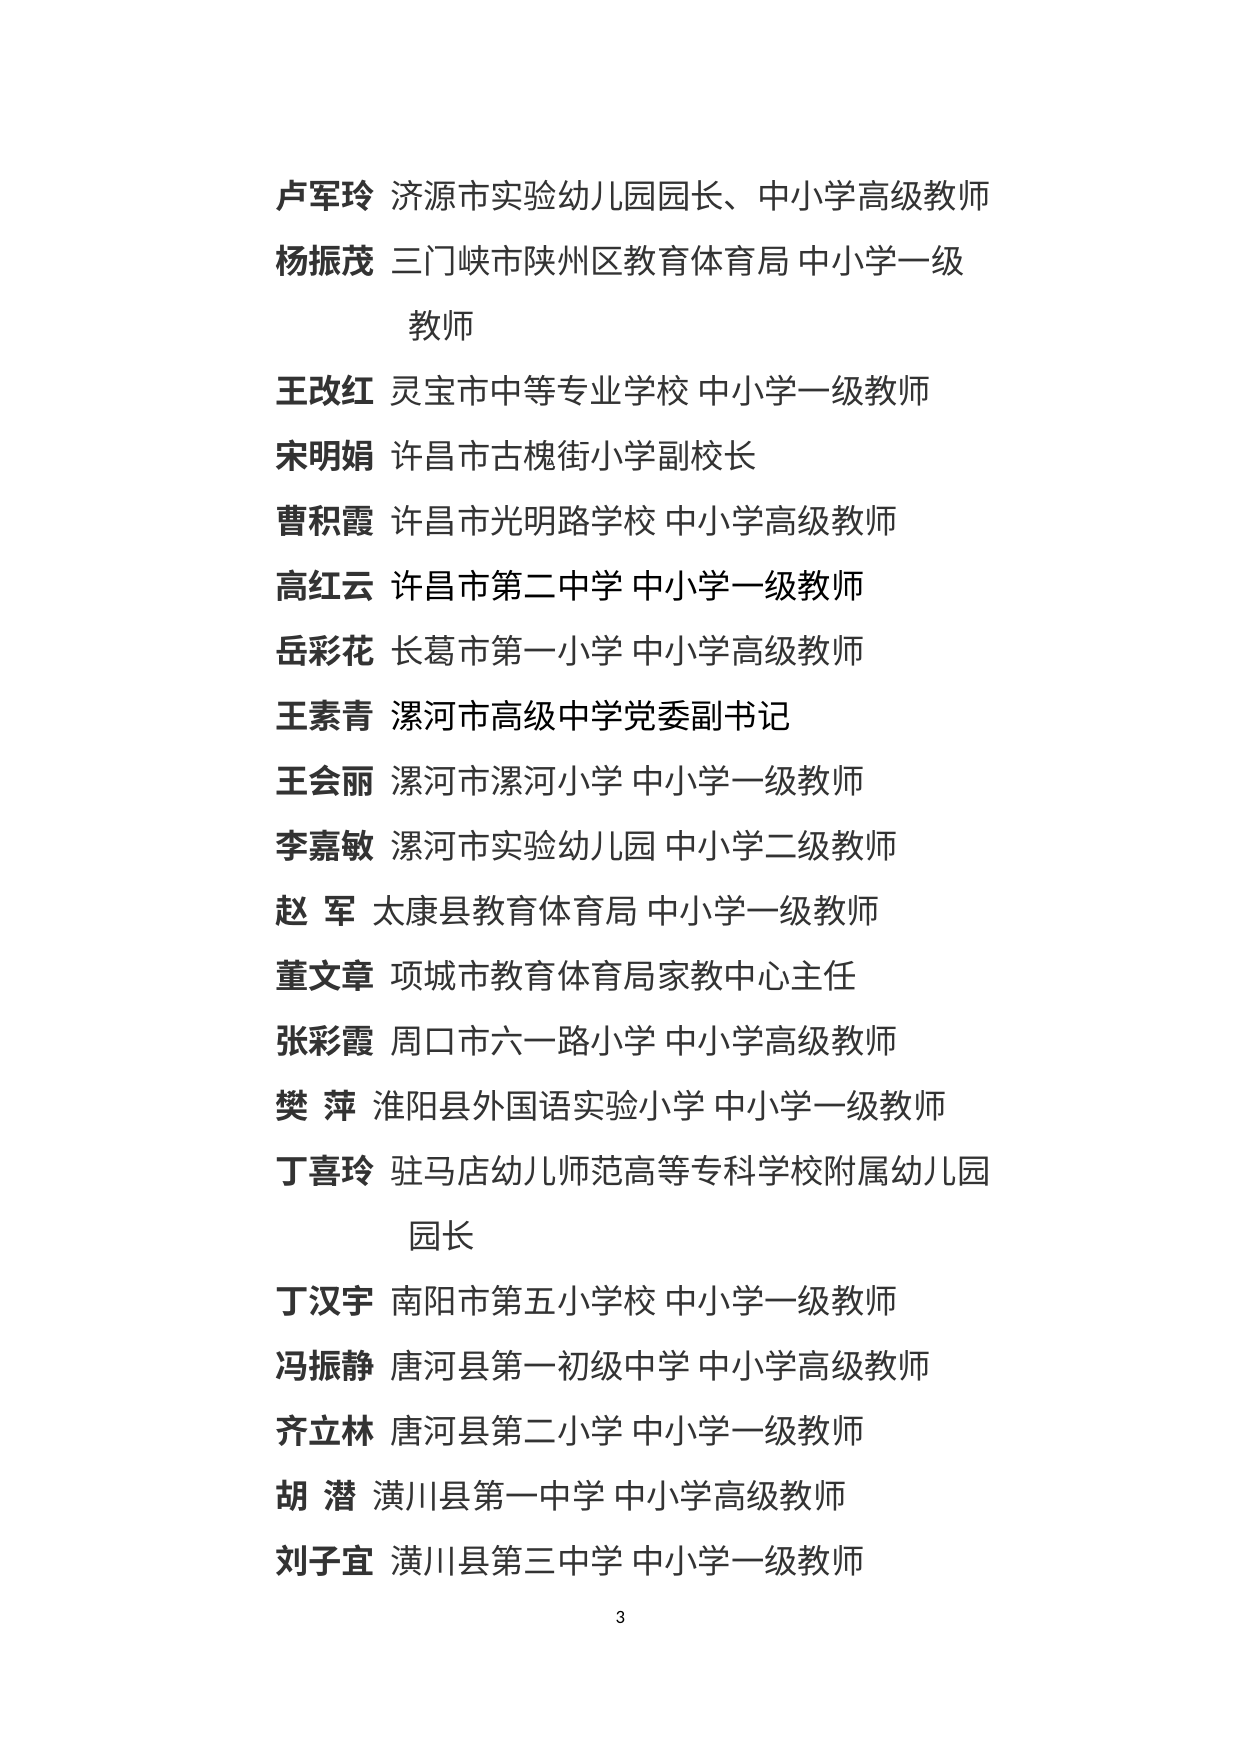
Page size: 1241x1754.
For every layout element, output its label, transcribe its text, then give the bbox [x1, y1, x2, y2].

text 卢军玲 济源市实验幼儿园园长、中小学高级教师 [275, 162, 1053, 227]
text 樊 萍 淮阳县外国语实验小学 中小学一级教师 [275, 1072, 1053, 1137]
text 张彩霞 周口市六一路小学 中小学高级教师 [275, 1007, 1053, 1072]
text 曹积霞 许昌市光明路学校 中小学高级教师 [275, 487, 1053, 552]
text 齐立林 唐河县第二小学 中小学一级教师 [275, 1397, 1053, 1462]
text 杨振茂 三门峡市陕州区教育体育局 中小学一级 [275, 227, 1053, 292]
text 园长 [275, 1202, 1053, 1267]
text 教师 [275, 292, 1053, 357]
text 赵 军 太康县教育体育局 中小学一级教师 [275, 877, 1053, 942]
text 刘子宜 潢川县第三中学 中小学一级教师 [275, 1527, 1053, 1592]
text 岳彩花 长葛市第一小学 中小学高级教师 [275, 617, 1053, 682]
text 冯振静 唐河县第一初级中学 中小学高级教师 [275, 1332, 1053, 1397]
text 王会丽 漯河市漯河小学 中小学一级教师 [275, 747, 1053, 812]
text 丁喜玲 驻马店幼儿师范高等专科学校附属幼儿园 [275, 1137, 1053, 1202]
text 董文章 项城市教育体育局家教中心主任 [275, 942, 1053, 1007]
text 丁汉宇 南阳市第五小学校 中小学一级教师 [275, 1267, 1053, 1332]
text 高红云 许昌市第二中学 中小学一级教师 [275, 552, 1053, 617]
text 宋明娟 许昌市古槐街小学副校长 [275, 422, 1053, 487]
text 胡 潜 潢川县第一中学 中小学高级教师 [275, 1462, 1053, 1527]
text 王改红 灵宝市中等专业学校 中小学一级教师 [275, 357, 1053, 422]
text 王素青 漯河市高级中学党委副书记 [275, 682, 1053, 747]
text 李嘉敏 漯河市实验幼儿园 中小学二级教师 [275, 812, 1053, 877]
